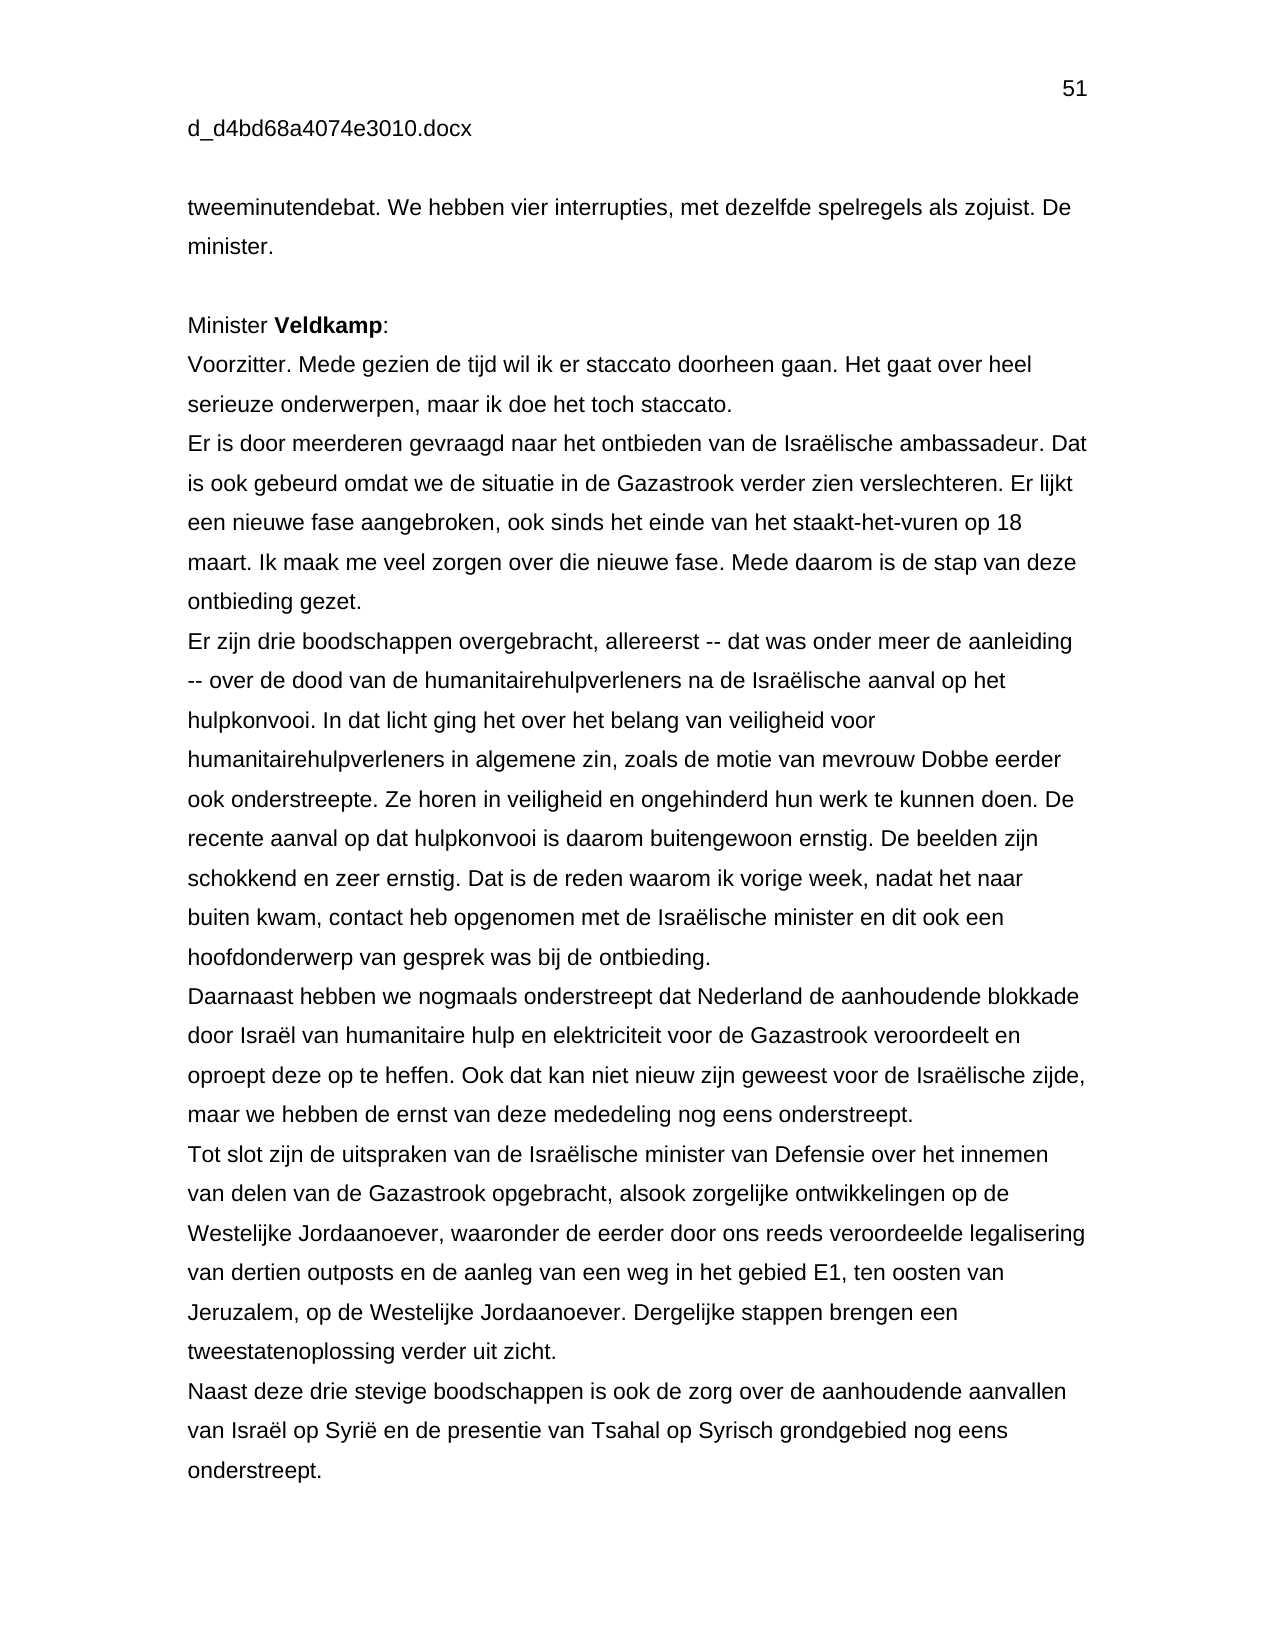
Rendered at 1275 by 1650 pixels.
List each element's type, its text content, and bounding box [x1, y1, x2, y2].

text Daarnaast hebben we nogmaals onderstreept dat Nederland de aanhoudende blokkade door Israël van humanitaire hulp en elektriciteit voor de Gazastrook veroordeelt en oproept deze op te heffen. Ook dat kan niet nieuw zijn geweest voor de Israëlische zijde, maar we hebben de ernst van deze mededeling nog eens onderstreept. [187, 983, 1087, 1128]
text Er zijn drie boodschappen overgebracht, allereerst -- dat was onder meer de aanleiding -- over de dood van de humanitairehulpverleners na de Israëlische aanval op het hulpkonvooi. In dat licht ging het over het belang van veiligheid voor humanitairehulpverleners in algemene zin, zoals de motie van mevrouw Dobbe eerder ook onderstreepte. Ze horen in veiligheid en ongehinderd hun werk te kunnen doen. De recente aanval op dat hulpkonvooi is daarom buitengewoon ernstig. De beelden zijn schokkend en zeer ernstig. Dat is de reden waarom ik vorige week, nadat het naar buiten kwam, contact heb opgenomen met de Israëlische minister en dit ook een hoofdonderwerp van gesprek was bij de ontbieding. [187, 628, 1087, 970]
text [187, 193, 1087, 259]
text Minister Veldkamp: [187, 312, 1087, 338]
text Naast deze drie stevige boodschappen is ook de zorg over de aanhoudende aanvallen van Israël op Syrië en de presentie van Tsahal op Syrisch grondgebied nog eens onderstreept. [187, 1378, 1087, 1483]
text Er is door meerderen gevraagd naar het ontbieden van de Israëlische ambassadeur. Dat is ook gebeurd omdat we de situatie in de Gazastrook verder zien verslechteren. Er lijkt een nieuwe fase aangebroken, ook sinds het einde van het staakt-het-vuren op 18 maart. Ik maak me veel zorgen over die nieuwe fase. Mede daarom is de stap van deze ontbieding gezet. [187, 430, 1087, 614]
text Voorzitter. Mede gezien de tijd wil ik er staccato doorheen gaan. Het gaat over heel serieuze onderwerpen, maar ik doe het toch staccato. [187, 351, 1087, 417]
text Tot slot zijn de uitspraken van de Israëlische minister van Defensie over het innemen van delen van de Gazastrook opgebracht, alsook zorgelijke ontwikkelingen op de Westelijke Jordaanoever, waaronder de eerder door ons reeds veroordeelde legalisering van dertien outposts en de aanleg van een weg in het gebied E1, ten oosten van Jeruzalem, op de Westelijke Jordaanoever. Dergelijke stappen brengen een tweestatenoplossing verder uit zicht. [187, 1141, 1087, 1365]
